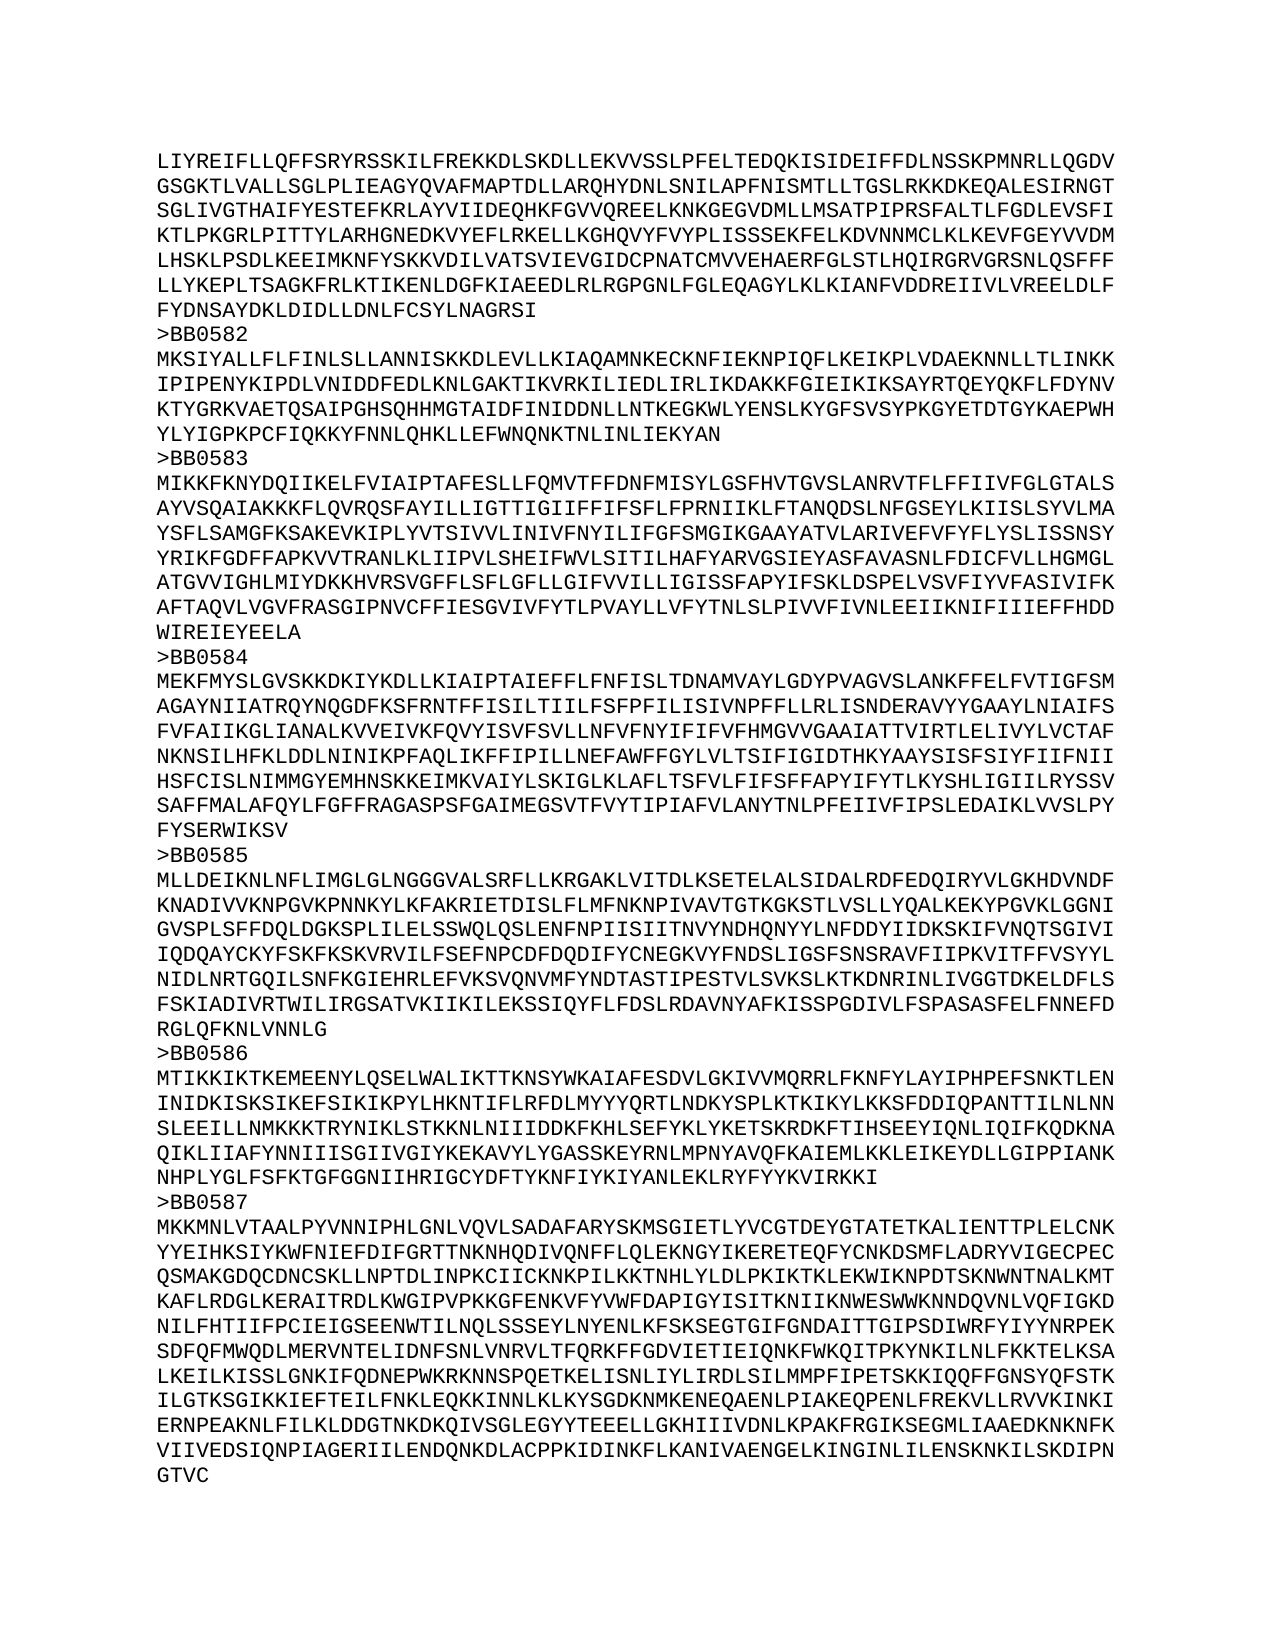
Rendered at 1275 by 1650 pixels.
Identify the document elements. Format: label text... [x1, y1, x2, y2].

text MTIKKIKTKEMEENYLQSELWALIKTTKNSYWKAIAFESDVLGKIVVMQRRLFKNFYLAYIPHPEFSNKTLENINIDKISKSIKEFSIKIKPYLHKNTIFLRFDLMYYYQRTLNDKYSPLKTKIKYLKKSFDDIQPANTTILNLNNSLEEILLNMKKKTRYNIKLSTKKNLNIIIDDKFKHLSEFYKLYKETSKRDKFTIHSEEYIQNLIQIFKQDKNAQIKLIIAFYNNIIISGIIVGIYKEKAVYLYGASSKEYRNLMPNYAVQFKAIEMLKKLEIKEYDLLGIPPIANKNHPLYGLFSFKTGFGGNIIHRIGCYDFTYKNFIYKIYANLEKLRYFYYKVIRKKI [156, 1067, 1118, 1191]
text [156, 150, 1118, 323]
text >BB0582 [156, 323, 1118, 348]
text >BB0586 [156, 1042, 1118, 1067]
text MKKMNLVTAALPYVNNIPHLGNLVQVLSADAFARYSKMSGIETLYVCGTDEYGTATETKALIENTTPLELCNKYYEIHKSIYKWFNIEFDIFGRTTNKNHQDIVQNFFLQLEKNGYIKERETEQFYCNKDSMFLADRYVIGECPECQSMAKGDQCDNCSKLLNPTDLINPKCIICKNKPILKKTNHLYLDLPKIKTKLEKWIKNPDTSKNWNTNALKMTKAFLRDGLKERAITRDLKWGIPVPKKGFENKVFYVWFDAPIGYISITKNIIKNWESWWKNNDQVNLVQFIGKDNILFHTIIFPCIEIGSEENWTILNQLSSSEYLNYENLKFSKSEGTGIFGNDAITTGIPSDIWRFYIYYNRPEKSDFQFMWQDLMERVNTELIDNFSNLVNRVLTFQRKFFGDVIETIEIQNKFWKQITPKYNKILNLFKKTELKSALKEILKISSLGNKIFQDNEPWKRKNNSPQETKELISNLIYLIRDLSILMMPFIPETSKKIQQFFGNSYQFSTKILGTKSGIKKIEFTEILFNKLEQKKINNLKLKYSGDKNMKENEQAENLPIAKEQPENLFREKVLLRVVKINKIERNPEAKNLFILKLDDGTNKDKQIVSGLEGYYTEEELLGKHIIIVDNLKPAKFRGIKSEGMLIAAEDKNKNFKVIIVEDSIQNPIAGERIILENDQNKDLACPPKIDINKFLKANIVAENGELKINGINLILENSKNKILSKDIPNGTVC [156, 1216, 1118, 1489]
text >BB0585 [156, 844, 1118, 869]
text MLLDEIKNLNFLIMGLGLNGGGVALSRFLLKRGAKLVITDLKSETELALSIDALRDFEDQIRYVLGKHDVNDFKNADIVVKNPGVKPNNKYLKFAKRIETDISLFLMFNKNPIVAVTGTKGKSTLVSLLYQALKEKYPGVKLGGNIGVSPLSFFDQLDGKSPLILELSSWQLQSLENFNPIISIITNVYNDHQNYYLNFDDYIIDKSKIFVNQTSGIVIIQDQAYCKYFSKFKSKVRVILFSEFNPCDFDQDIFYCNEGKVYFNDSLIGSFSNSRAVFIIPKVITFFVSYYLNIDLNRTGQILSNFKGIEHRLEFVKSVQNVMFYNDTASTIPESTVLSVKSLKTKDNRINLIVGGTDKELDFLSFSKIADIVRTWILIRGSATVKIIKILEKSSIQYFLFDSLRDAVNYAFKISSPGDIVLFSPASASFELFNNEFDRGLQFKNLVNNLG [156, 869, 1118, 1042]
text >BB0584 [156, 646, 1118, 671]
text MIKKFKNYDQIIKELFVIAIPTAFESLLFQMVTFFDNFMISYLGSFHVTGVSLANRVTFLFFIIVFGLGTALSAYVSQAIAKKKFLQVRQSFAYILLIGTTIGIIFFIFSFLFPRNIIKLFTANQDSLNFGSEYLKIISLSYVLMAYSFLSAMGFKSAKEVKIPLYVTSIVVLINIVFNYILIFGFSMGIKGAAYATVLARIVEFVFYFLYSLISSNSYYRIKFGDFFAPKVVTRANLKLIIPVLSHEIFWVLSITILHAFYARVGSIEYASFAVASNLFDICFVLLHGMGLATGVVIGHLMIYDKKHVRSVGFFLSFLGFLLGIFVVILLIGISSFAPYIFSKLDSPELVSVFIYVFASIVIFKAFTAQVLVGVFRASGIPNVCFFIESGVIVFYTLPVAYLLVFYTNLSLPIVVFIVNLEEIIKNIFIIIEFFHDDWIREIEYEELA [156, 472, 1118, 646]
text MKSIYALLFLFINLSLLANNISKKDLEVLLKIAQAMNKECKNFIEKNPIQFLKEIKPLVDAEKNNLLTLINKKIPIPENYKIPDLVNIDDFEDLKNLGAKTIKVRKILIEDLIRLIKDAKKFGIEIKIKSAYRTQEYQKFLFDYNVKTYGRKVAETQSAIPGHSQHHMGTAIDFINIDDNLLNTKEGKWLYENSLKYGFSVSYPKGYETDTGYKAEPWHYLYIGPKPCFIQKKYFNNLQHKLLEFWNQNKTNLINLIEKYAN [156, 348, 1118, 447]
text MEKFMYSLGVSKKDKIYKDLLKIAIPTAIEFFLFNFISLTDNAMVAYLGDYPVAGVSLANKFFELFVTIGFSMAGAYNIIATRQYNQGDFKSFRNTFFISILTIILFSFPFILISIVNPFFLLRLISNDERAVYYGAAYLNIAIFSFVFAIIKGLIANALKVVEIVKFQVYISVFSVLLNFVFNYIFIFVFHMGVVGAAIATTVIRTLELIVYLVCTAFNKNSILHFKLDDLNINIKPFAQLIKFFIPILLNEFAWFFGYLVLTSIFIGIDTHKYAAYSISFSIYFIIFNIIHSFCISLNIMMGYEMHNSKKEIMKVAIYLSKIGLKLAFLTSFVLFIFSFFAPYIFYTLKYSHLIGIILRYSSVSAFFMALAFQYLFGFFRAGASPSFGAIMEGSVTFVYTIPIAFVLANYTNLPFEIIVFIPSLEDAIKLVVSLPYFYSERWIKSV [156, 671, 1118, 844]
text >BB0583 [156, 447, 1118, 472]
text >BB0587 [156, 1191, 1118, 1216]
